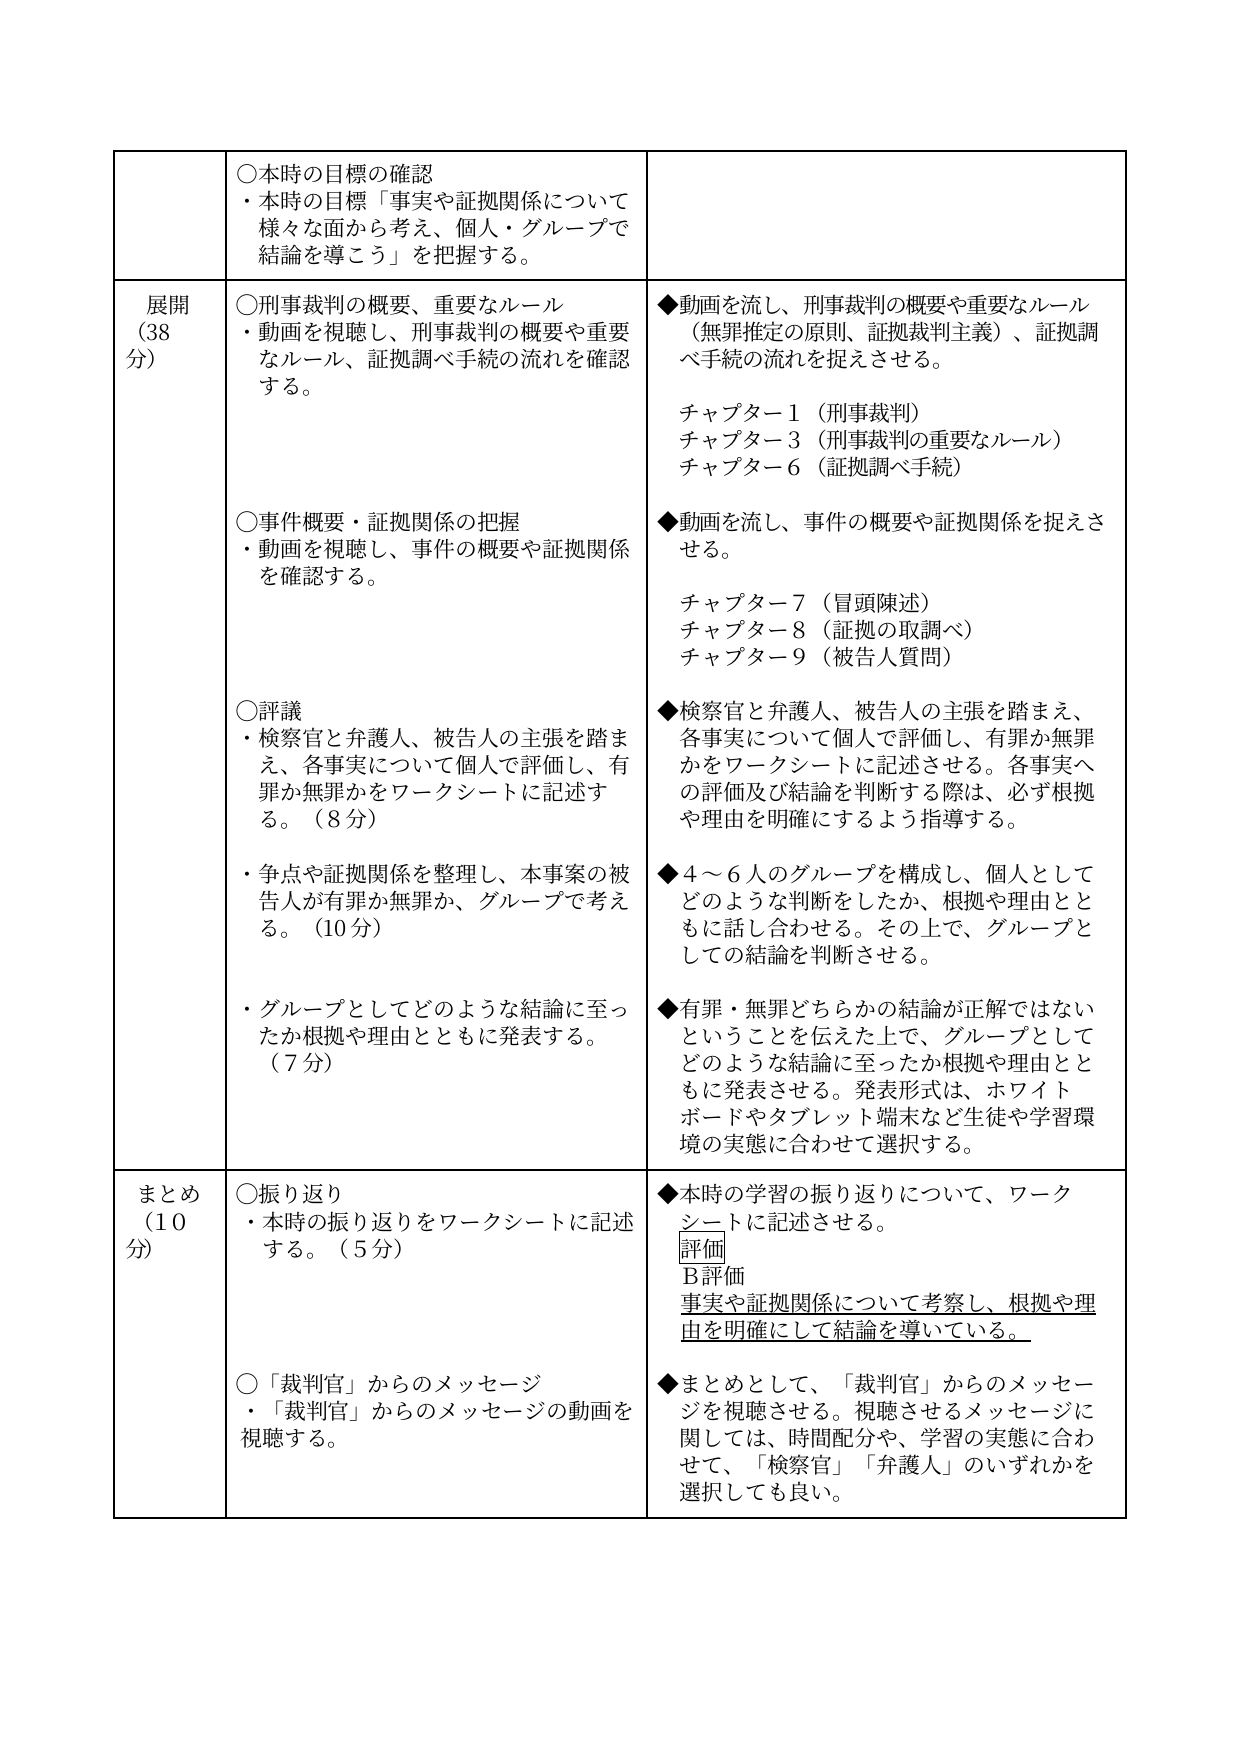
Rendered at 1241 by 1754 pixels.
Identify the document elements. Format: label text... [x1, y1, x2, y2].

table_cell ◆動画を流し、刑事裁判の概要や重要なルール（無罪推定の原則、証拠裁判主義）、証拠調べ手続の流れを捉えさせる。 チャプター１（刑事裁判） チャプター３（刑事裁判の重要なルール） チャプター６（証拠調べ手続） ◆動画を流し、事件の概要や証拠関係を捉えさせる。 チャプター７（冒頭陳述） チャプター８（証拠の取調べ） チャプター９（被告人質問） ◆検察官と弁護人、被告人の主張を踏まえ、各事実について個人で評価し、有罪か無罪かをワークシートに記述させる。各事実への評価及び結論を判断する際は、必ず根拠や理由を明確にするよう指導する。 ◆４〜６人のグループを構成し、個人としてどのような判断をしたか、根拠や理由とともに話し合わせる。その上で、グループとしての結論を判断させる。 ◆有罪・無罪どちらかの結論が正解ではないということを伝えた上で、グループとしてどのような結論に至ったか根拠や理由とともに発表させる。発表形式は、ホワイトボードやタブレット端末など生徒や学習環境の実態に合わせて選択する。 [648, 281, 1125, 1169]
table_cell ◯振り返り ・本時の振り返りをワークシートに記述する。（５分） ◯「裁判官」からのメッセージ ・「裁判官」からのメッセージの動画を視聴する。 [227, 1171, 646, 1517]
table_cell [648, 152, 1125, 279]
table_cell ◆本時の学習の振り返りについて、ワークシートに記述させる。 評価 Ｂ評価 事実や証拠関係について考察し、根拠や理由を明確にして結論を導いている。 ◆まとめとして、「裁判官」からのメッセー ジを視聴させる。視聴させるメッセージに 関しては、時間配分や、学習の実態に合わ せて、「検察官」「弁護人」のいずれかを 選択しても良い。 [648, 1171, 1125, 1517]
table_cell 展開 （38分） [115, 281, 225, 1169]
table_cell まとめ （１０分） [115, 1171, 225, 1517]
table_cell ◯刑事裁判の概要、重要なルール ・動画を視聴し、刑事裁判の概要や重要なルール、証拠調べ手続の流れを確認する。 ◯事件概要・証拠関係の把握 ・動画を視聴し、事件の概要や証拠関係を確認する。 ◯評議 ・検察官と弁護人、被告人の主張を踏まえ、各事実について個人で評価し、有罪か無罪かをワークシートに記述する。（８分） ・争点や証拠関係を整理し、本事案の被告人が有罪か無罪か、グループで考える。（10分） ・グループとしてどのような結論に至ったか根拠や理由とともに発表する。 （７分） [227, 281, 646, 1169]
table_cell [115, 152, 225, 279]
table_cell ○本時の目標の確認 ・本時の目標「事実や証拠関係について様々な面から考え、個人・グループで結論を導こう」を把握する。 [227, 152, 646, 279]
